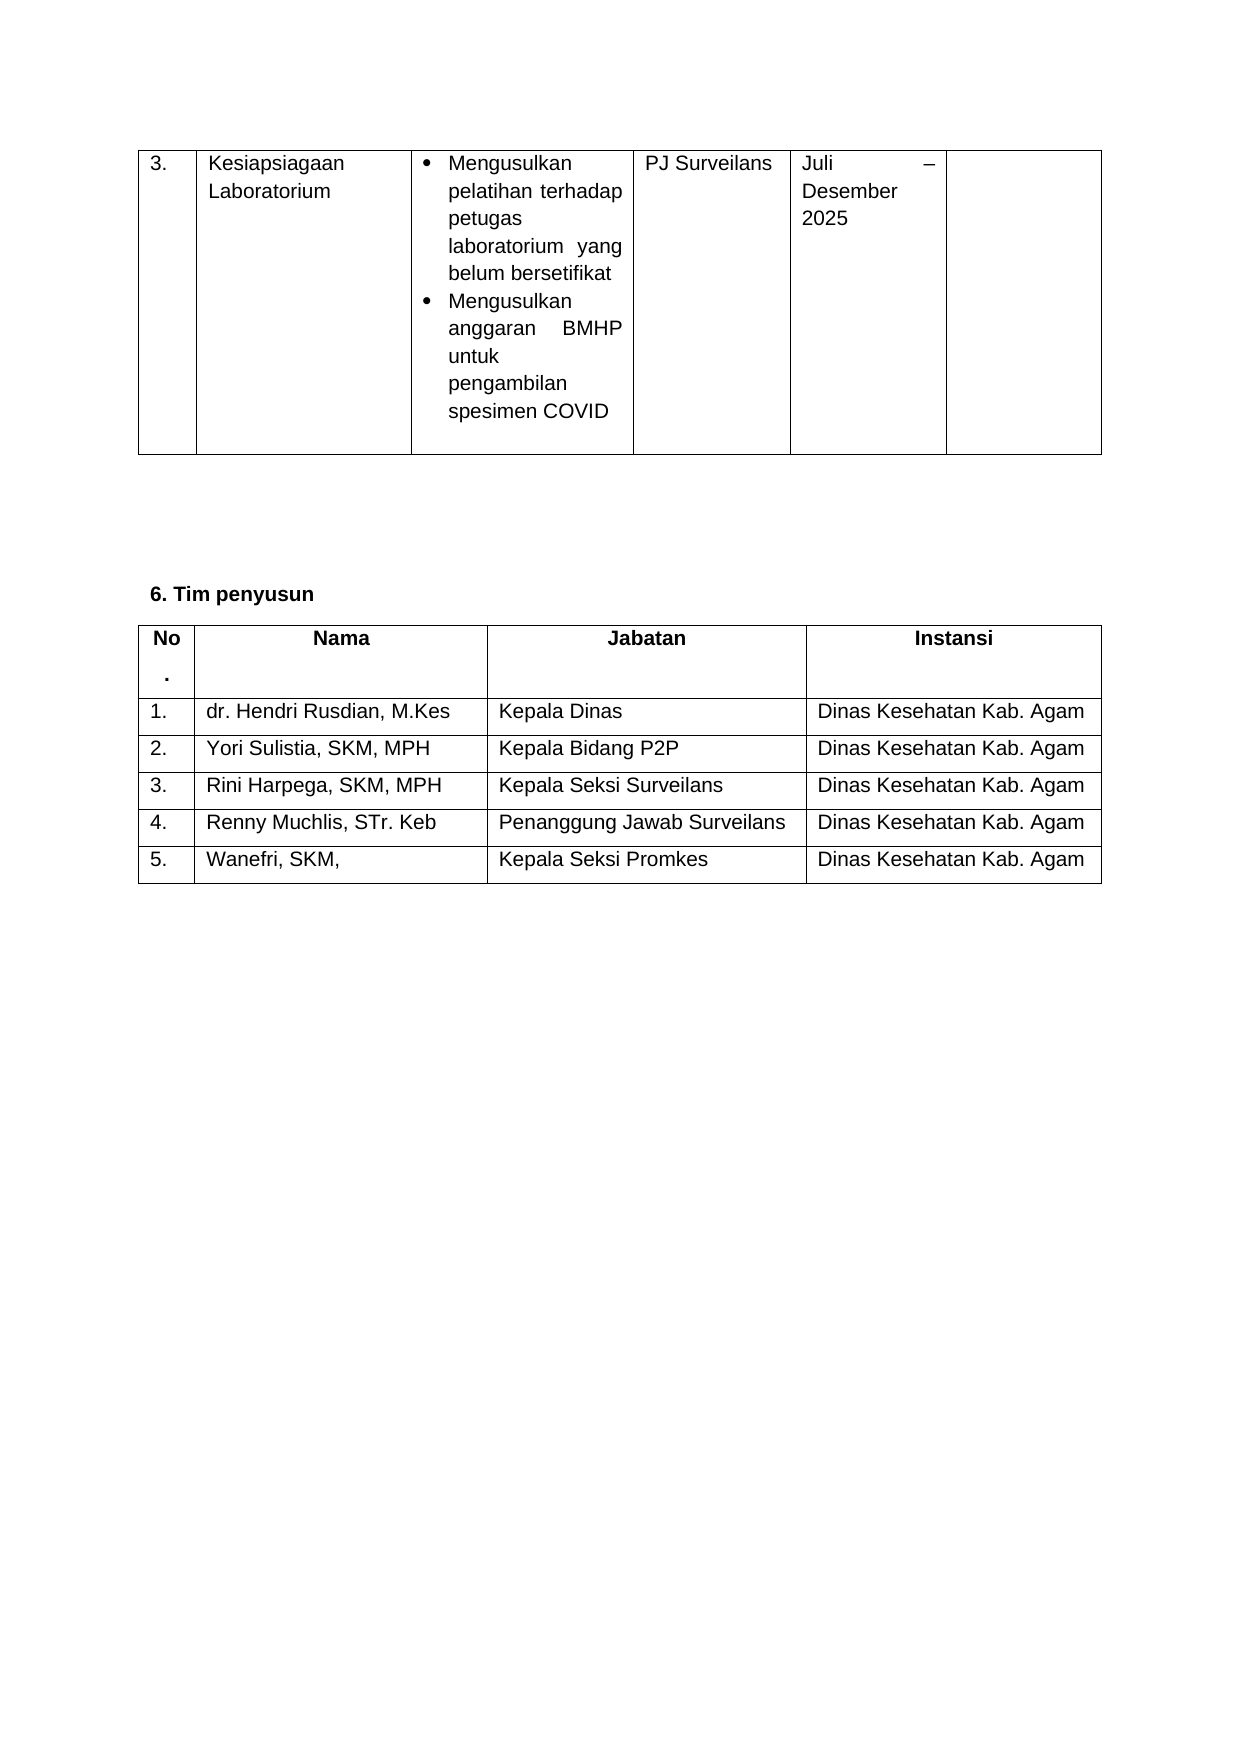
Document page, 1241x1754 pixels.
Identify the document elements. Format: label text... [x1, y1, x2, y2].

table_cell 3. [139, 151, 196, 454]
text 6. Tim penyusun [150, 582, 1090, 606]
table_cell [791, 151, 946, 454]
table_cell Dinas Kesehatan Kab. Agam [807, 699, 1101, 735]
table_header No. [139, 626, 194, 698]
table_cell Kepala Dinas [488, 699, 806, 735]
table_cell Kesiapsiagaan Laboratorium [197, 151, 411, 454]
table_cell Wanefri, SKM, [195, 847, 487, 883]
table_header Jabatan [488, 626, 806, 698]
table_cell Renny Muchlis, STr. Keb [195, 810, 487, 846]
table_cell [947, 151, 1101, 454]
table_cell Dinas Kesehatan Kab. Agam [807, 810, 1101, 846]
table_cell 5. [139, 847, 194, 883]
table_cell Rini Harpega, SKM, MPH [195, 773, 487, 809]
table_cell 1. [139, 699, 194, 735]
table_cell dr. Hendri Rusdian, M.Kes [195, 699, 487, 735]
table_cell 4. [139, 810, 194, 846]
table_header Nama [195, 626, 487, 698]
table_cell PJ Surveilans [634, 151, 790, 454]
table_cell Dinas Kesehatan Kab. Agam [807, 847, 1101, 883]
table_header Instansi [807, 626, 1101, 698]
table_cell Kepala Seksi Promkes [488, 847, 806, 883]
table_cell 2. [139, 736, 194, 772]
table_cell Yori Sulistia, SKM, MPH [195, 736, 487, 772]
table_cell Dinas Kesehatan Kab. Agam [807, 736, 1101, 772]
table_cell Kepala Bidang P2P [488, 736, 806, 772]
table_cell Mengusulkan pelatihan terhadap petugas laboratorium yang belum bersetifikat Mengusulkan anggaran BMHP untuk pengambilan spesimen COVID [412, 151, 633, 454]
table_cell Penanggung Jawab Surveilans [488, 810, 806, 846]
table_cell 3. [139, 773, 194, 809]
table_cell Dinas Kesehatan Kab. Agam [807, 773, 1101, 809]
table_cell Kepala Seksi Surveilans [488, 773, 806, 809]
